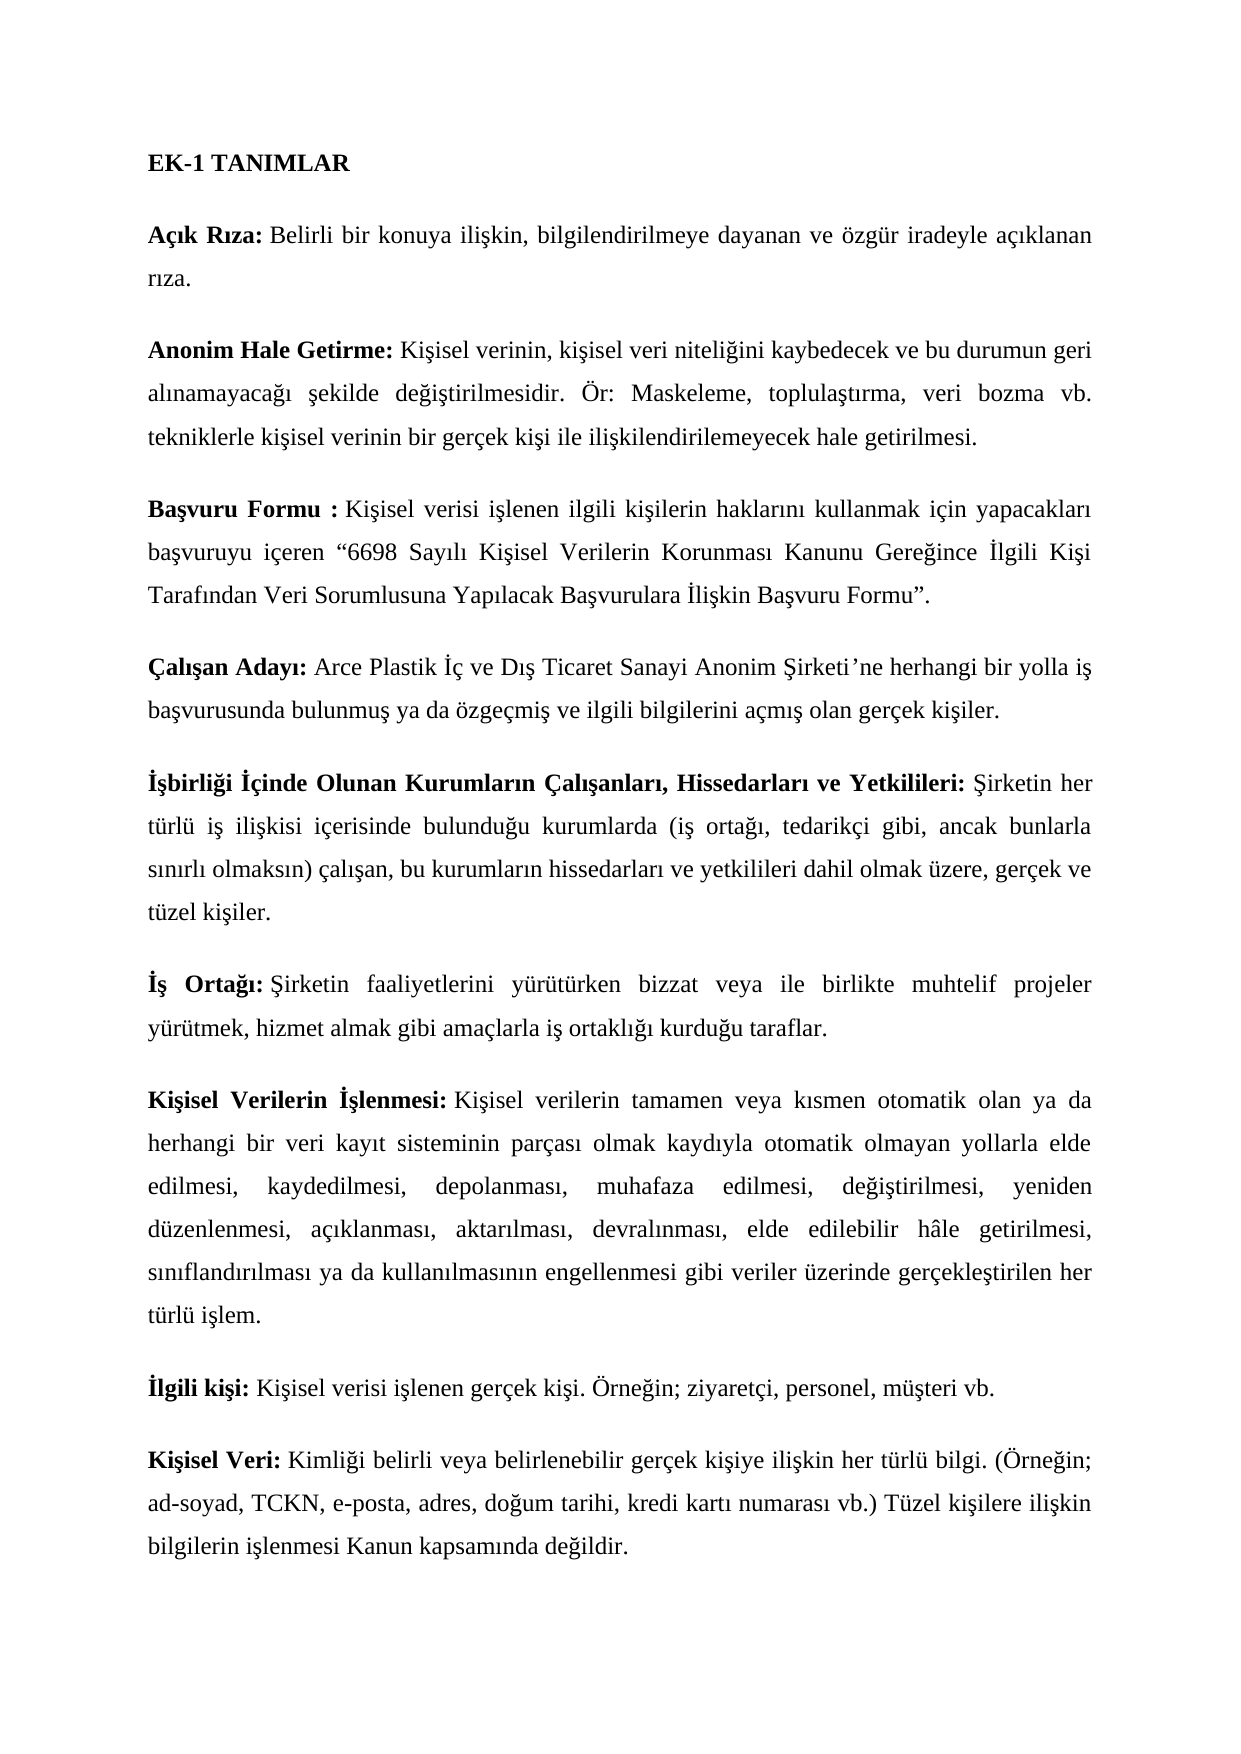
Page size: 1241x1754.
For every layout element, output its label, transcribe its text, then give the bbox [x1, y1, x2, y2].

text Açık Rıza: Belirli bir konuya ilişkin, bilgilendirilmeye dayanan ve özgür iradeyle açıklanan rıza. [148, 220, 1093, 292]
text Başvuru Formu : Kişisel verisi işlenen ilgili kişilerin haklarını kullanmak için yapacakları başvuruyu içeren “6698 Sayılı Kişisel Verilerin Korunması Kanunu Gereğince İlgili Kişi Tarafından Veri Sorumlusuna Yapılacak Başvurulara İlişkin Başvuru Formu”. [148, 494, 1093, 609]
text Kişisel Veri: Kimliği belirli veya belirlenebilir gerçek kişiye ilişkin her türlü bilgi. (Örneğin; ad-soyad, TCKN, e-posta, adres, doğum tarihi, kredi kartı numarası vb.) Tüzel kişilere ilişkin bilgilerin işlenmesi Kanun kapsamında değildir. [148, 1445, 1093, 1560]
text Kişisel Verilerin İşlenmesi: Kişisel verilerin tamamen veya kısmen otomatik olan ya da herhangi bir veri kayıt sisteminin parçası olmak kaydıyla otomatik olmayan yollarla elde edilmesi, kaydedilmesi, depolanması, muhafaza edilmesi, değiştirilmesi, yeniden düzenlenmesi, açıklanması, aktarılması, devralınması, elde edilebilir hâle getirilmesi, sınıflandırılması ya da kullanılmasının engellenmesi gibi veriler üzerinde gerçekleştirilen her türlü işlem. [148, 1085, 1093, 1329]
text Çalışan Adayı: Arce Plastik İç ve Dış Ticaret Sanayi Anonim Şirketi’ne herhangi bir yolla iş başvurusunda bulunmuş ya da özgeçmiş ve ilgili bilgilerini açmış olan gerçek kişiler. [148, 652, 1093, 724]
text İş Ortağı: Şirketin faaliyetlerini yürütürken bizzat veya ile birlikte muhtelif projeler yürütmek, hizmet almak gibi amaçlarla iş ortaklığı kurduğu taraflar. [148, 969, 1093, 1041]
text Anonim Hale Getirme: Kişisel verinin, kişisel veri niteliğini kaybedecek ve bu durumun geri alınamayacağı şekilde değiştirilmesidir. Ör: Maskeleme, toplulaştırma, veri bozma vb. tekniklerle kişisel verinin bir gerçek kişi ile ilişkilendirilemeyecek hale getirilmesi. [148, 335, 1093, 450]
text İşbirliği İçinde Olunan Kurumların Çalışanları, Hissedarları ve Yetkilileri: Şirketin her türlü iş ilişkisi içerisinde bulunduğu kurumlarda (iş ortağı, tedarikçi gibi, ancak bunlarla sınırlı olmaksın) çalışan, bu kurumların hissedarları ve yetkilileri dahil olmak üzere, gerçek ve tüzel kişiler. [148, 768, 1093, 926]
text İlgili kişi: Kişisel verisi işlenen gerçek kişi. Örneğin; ziyaretçi, personel, müşteri vb. [148, 1373, 1093, 1402]
text EK-1 TANIMLAR [148, 148, 1093, 176]
